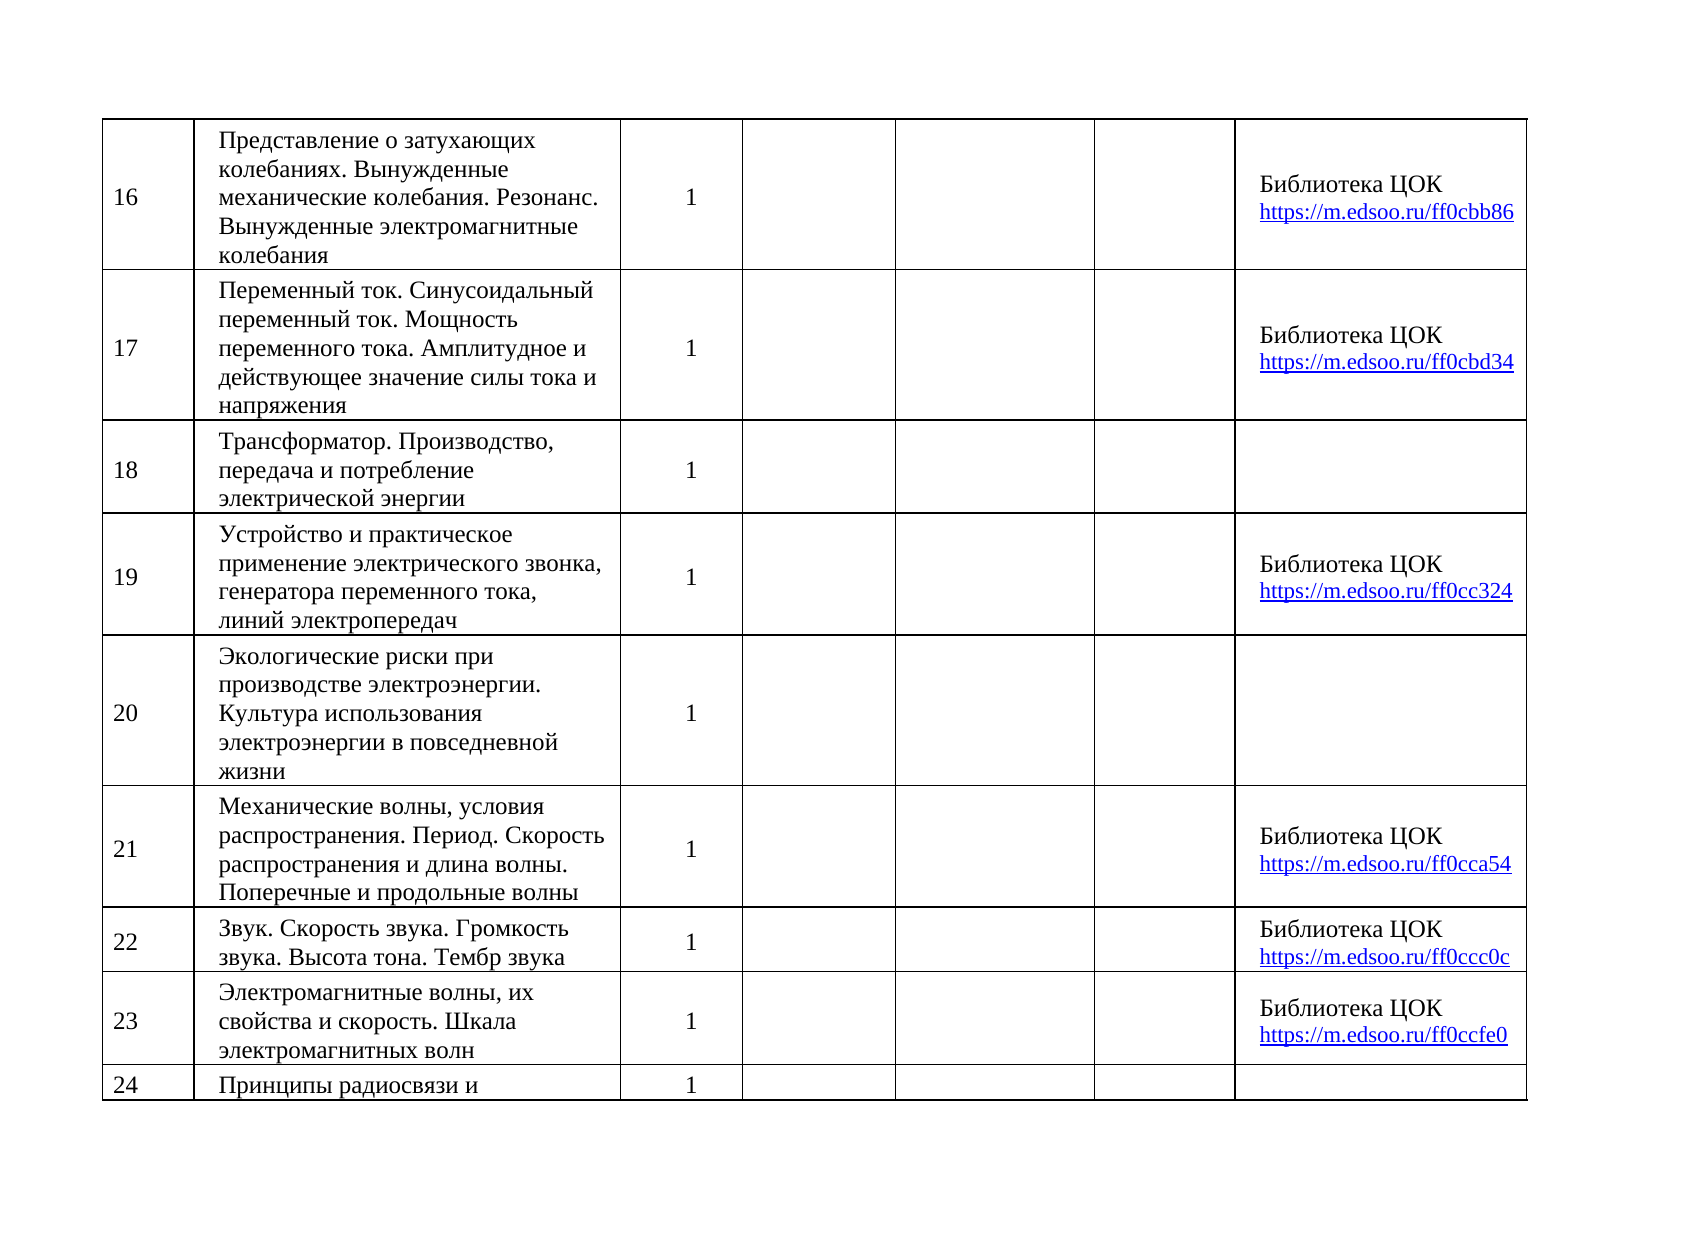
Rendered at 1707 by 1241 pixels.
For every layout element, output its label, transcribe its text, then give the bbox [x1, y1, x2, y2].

table_cell [896, 270, 1094, 419]
table_cell 1 [621, 1065, 742, 1099]
table_cell [1095, 270, 1234, 419]
table_cell [743, 270, 895, 419]
table_cell Звук. Скорость звука. Громкость звука. Высота тона. Тембр звука [195, 908, 620, 971]
table_cell Библиотека ЦОК https://m.edsoo.ru/ff0cc324 [1236, 514, 1526, 634]
table_cell Библиотека ЦОК https://m.edsoo.ru/ff0cbb86 [1236, 120, 1526, 269]
table_cell [1236, 421, 1526, 512]
table_cell 1 [621, 120, 742, 269]
table_cell [896, 120, 1094, 269]
table_cell 1 [621, 270, 742, 419]
table_cell [1095, 421, 1234, 512]
table_cell Библиотека ЦОК https://m.edsoo.ru/ff0ccfe0 [1236, 972, 1526, 1063]
table_cell Трансформатор. Производство, передача и потребление электрической энергии [195, 421, 620, 512]
table_cell 19 [103, 514, 193, 634]
table_cell 17 [103, 270, 193, 419]
table_cell [1095, 972, 1234, 1063]
table_cell Переменный ток. Синусоидальный переменный ток. Мощность переменного тока. Амплитудное и действующее значение силы тока и напряжения [195, 270, 620, 419]
table_cell Библиотека ЦОК https://m.edsoo.ru/ff0cbd34 [1236, 270, 1526, 419]
table_cell 1 [621, 786, 742, 906]
table_cell [896, 514, 1094, 634]
table_cell 1 [621, 421, 742, 512]
table_cell [1095, 514, 1234, 634]
table_cell [896, 421, 1094, 512]
table_cell Устройство и практическое применение электрического звонка, генератора переменного тока, линий электропередач [195, 514, 620, 634]
table_cell 24 [103, 1065, 193, 1099]
table_cell [743, 636, 895, 784]
table_cell 23 [103, 972, 193, 1063]
table_cell [1095, 120, 1234, 269]
table_cell 1 [621, 908, 742, 971]
table_cell Механические волны, условия распространения. Период. Скорость распространения и длина волны. Поперечные и продольные волны [195, 786, 620, 906]
table_cell [896, 636, 1094, 784]
table_cell Представление о затухающих колебаниях. Вынужденные механические колебания. Резонанс. Вынужденные электромагнитные колебания [195, 120, 620, 269]
table_cell 1 [621, 636, 742, 784]
table_cell [896, 1065, 1094, 1099]
table_cell Библиотека ЦОК https://m.edsoo.ru/ff0cca54 [1236, 786, 1526, 906]
table_cell 20 [103, 636, 193, 784]
table_cell [1095, 1065, 1234, 1099]
table_cell [896, 908, 1094, 971]
table_cell 1 [621, 514, 742, 634]
table_cell 21 [103, 786, 193, 906]
table_cell 16 [103, 120, 193, 269]
table_cell [743, 786, 895, 906]
table_cell [743, 514, 895, 634]
table_cell [743, 1065, 895, 1099]
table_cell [195, 1065, 620, 1099]
table_cell [743, 972, 895, 1063]
table_cell [896, 786, 1094, 906]
table_cell [1236, 636, 1526, 784]
table_cell Библиотека ЦОК https://m.edsoo.ru/ff0ccc0c [1236, 908, 1526, 971]
table_cell [743, 421, 895, 512]
table_cell 1 [621, 972, 742, 1063]
table_cell Экологические риски при производстве электроэнергии. Культура использования электроэнергии в повседневной жизни [195, 636, 620, 784]
table_cell Электромагнитные волны, их свойства и скорость. Шкала электромагнитных волн [195, 972, 620, 1063]
table_cell [1236, 1065, 1526, 1099]
table_cell [743, 908, 895, 971]
table_cell [1095, 636, 1234, 784]
table_cell [1095, 786, 1234, 906]
table_cell 18 [103, 421, 193, 512]
table_cell 22 [103, 908, 193, 971]
table_cell [1095, 908, 1234, 971]
table_cell [743, 120, 895, 269]
table_cell [896, 972, 1094, 1063]
